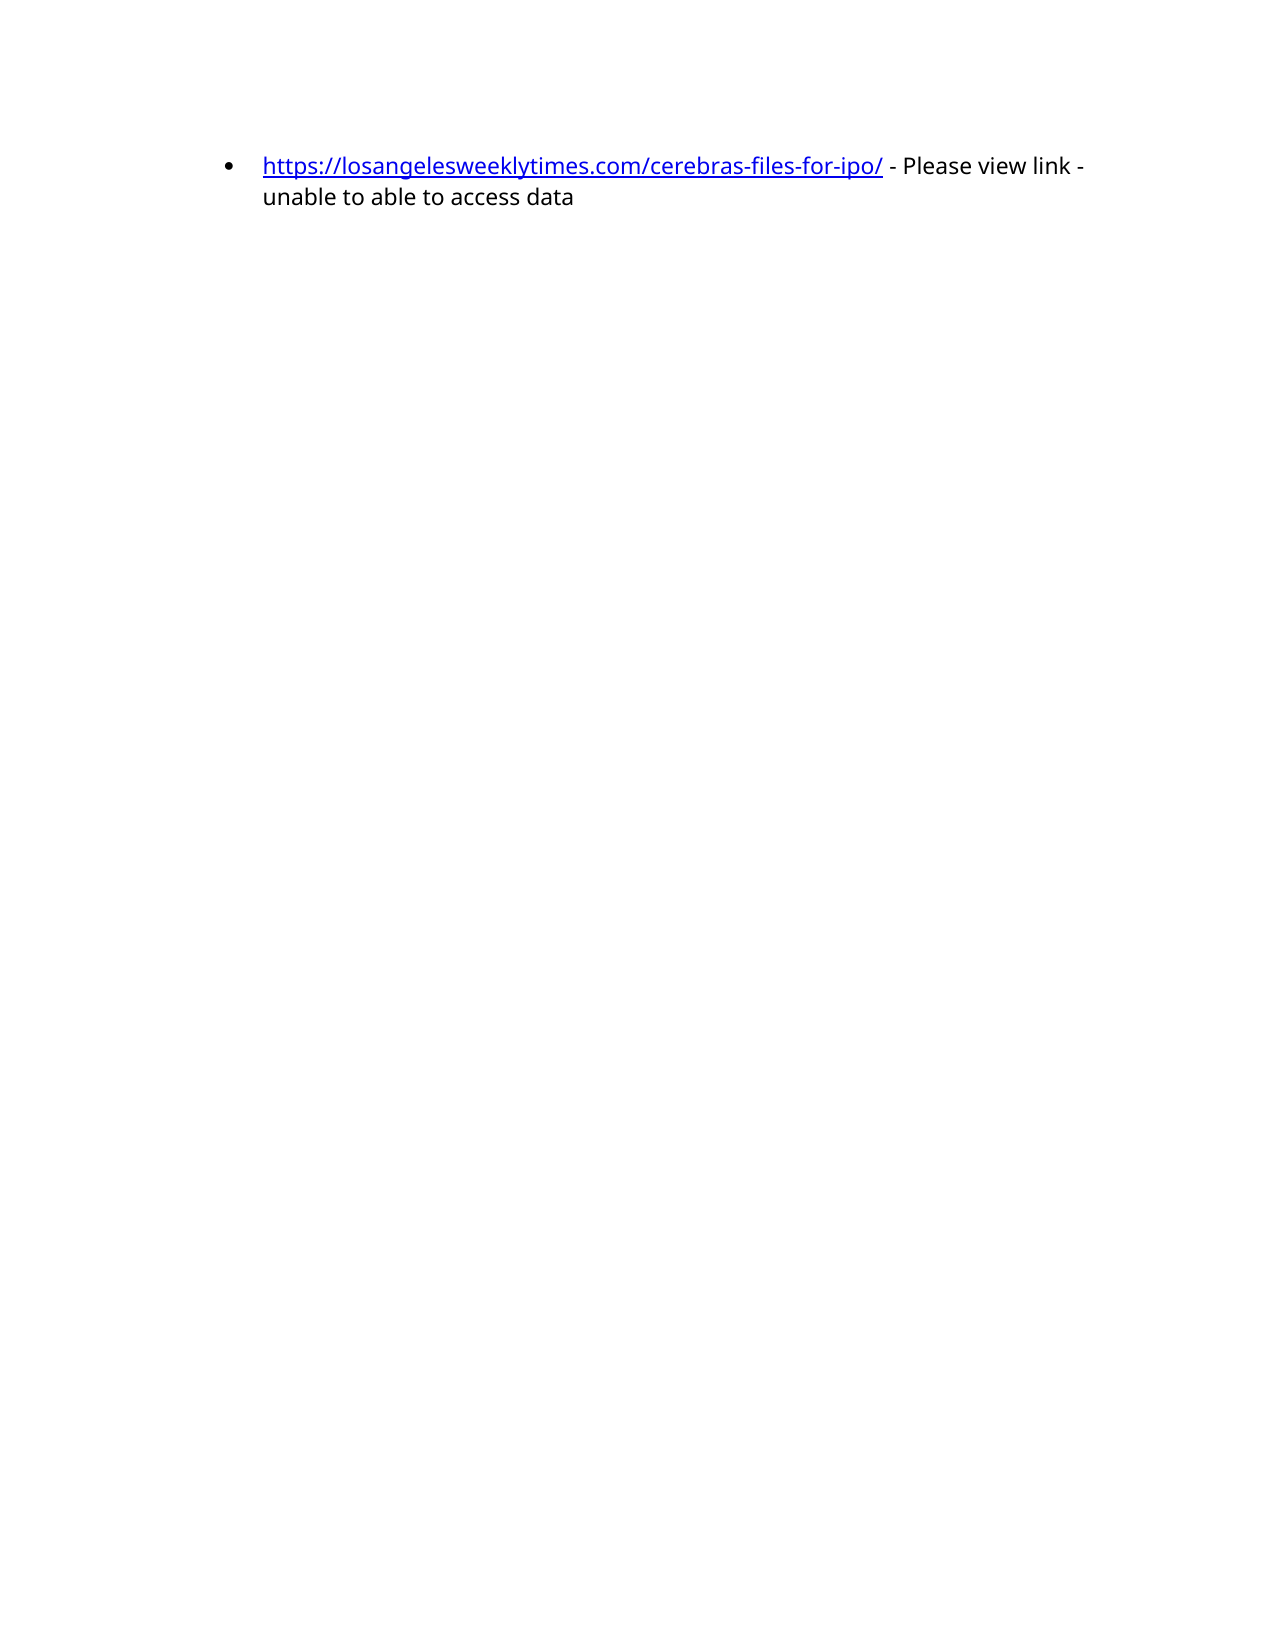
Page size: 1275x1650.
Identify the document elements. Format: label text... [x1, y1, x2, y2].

list https://losangelesweeklytimes.com/cerebras-files-for-ipo/ - Please view link - unable to able to access data [225, 150, 1087, 212]
